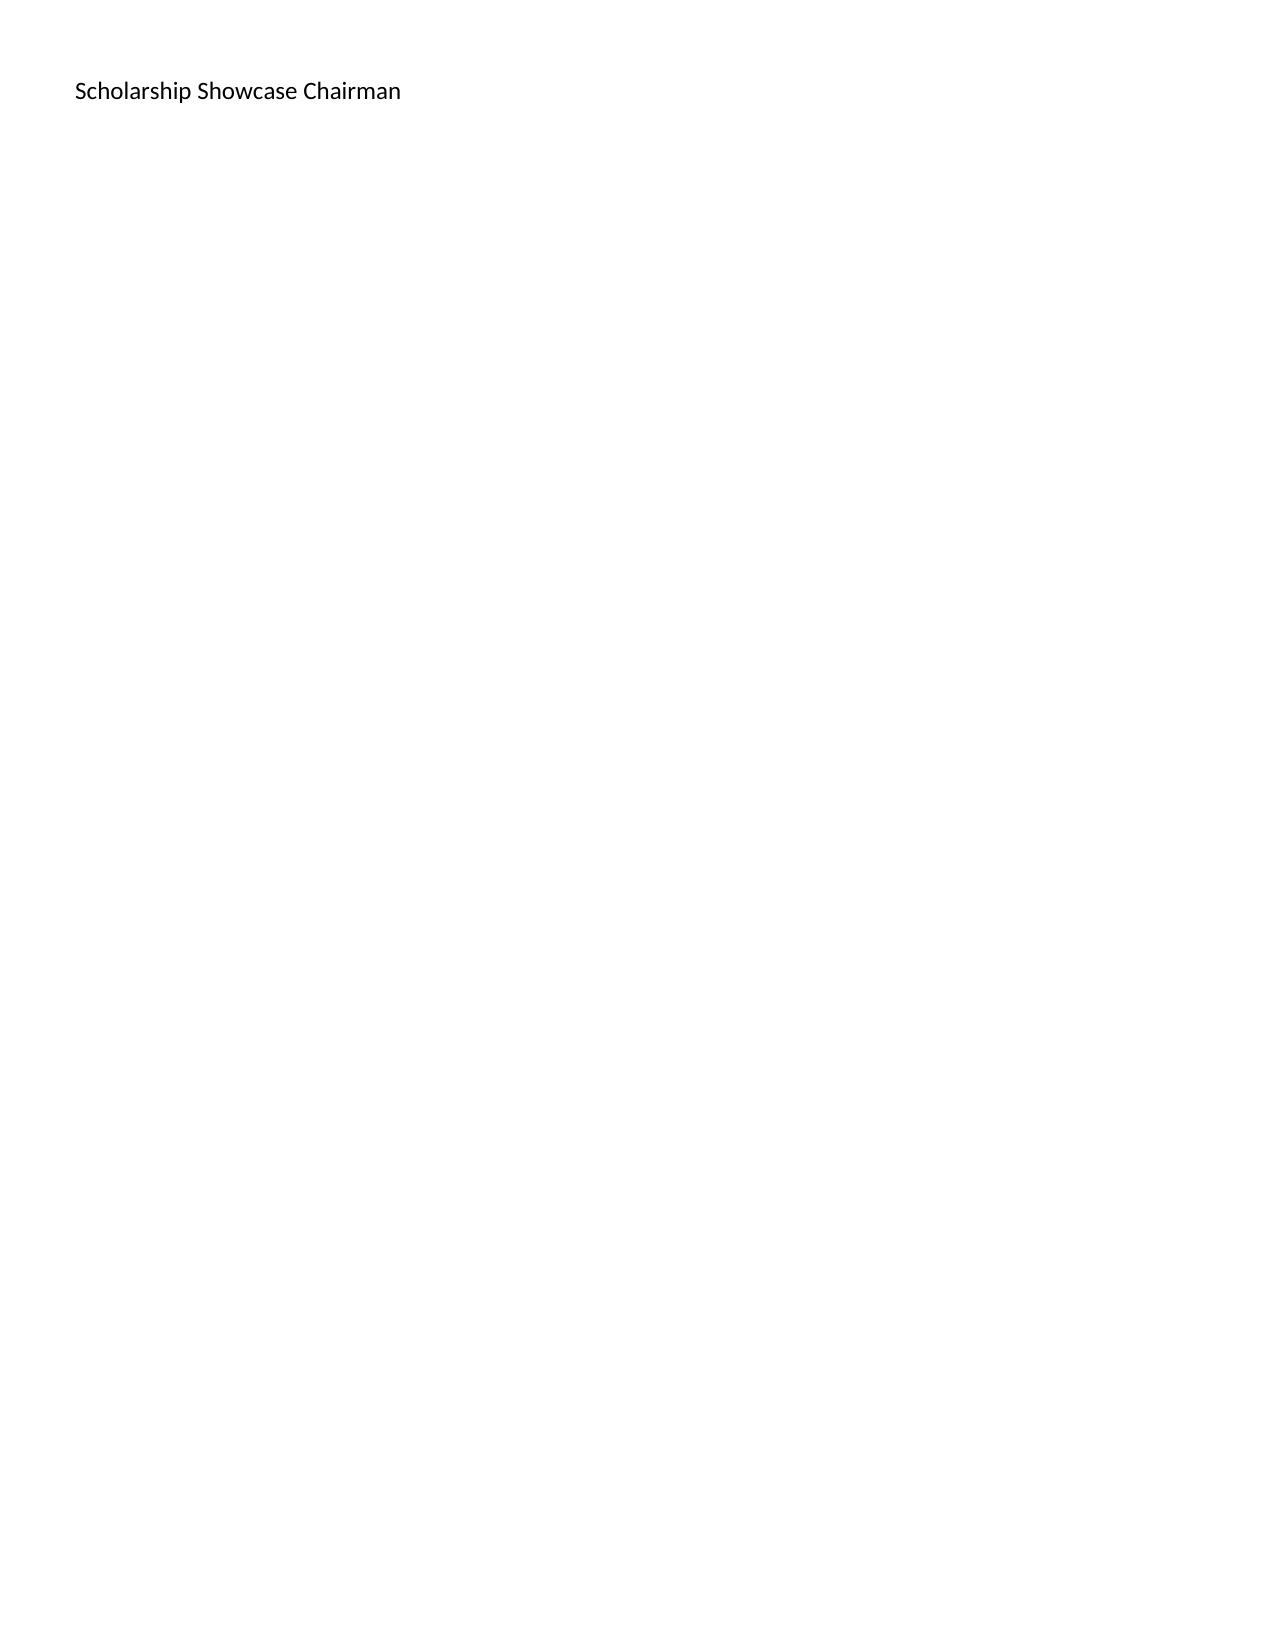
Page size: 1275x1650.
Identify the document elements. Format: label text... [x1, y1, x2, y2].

text Scholarship Showcase Chairman [75, 75, 1200, 106]
